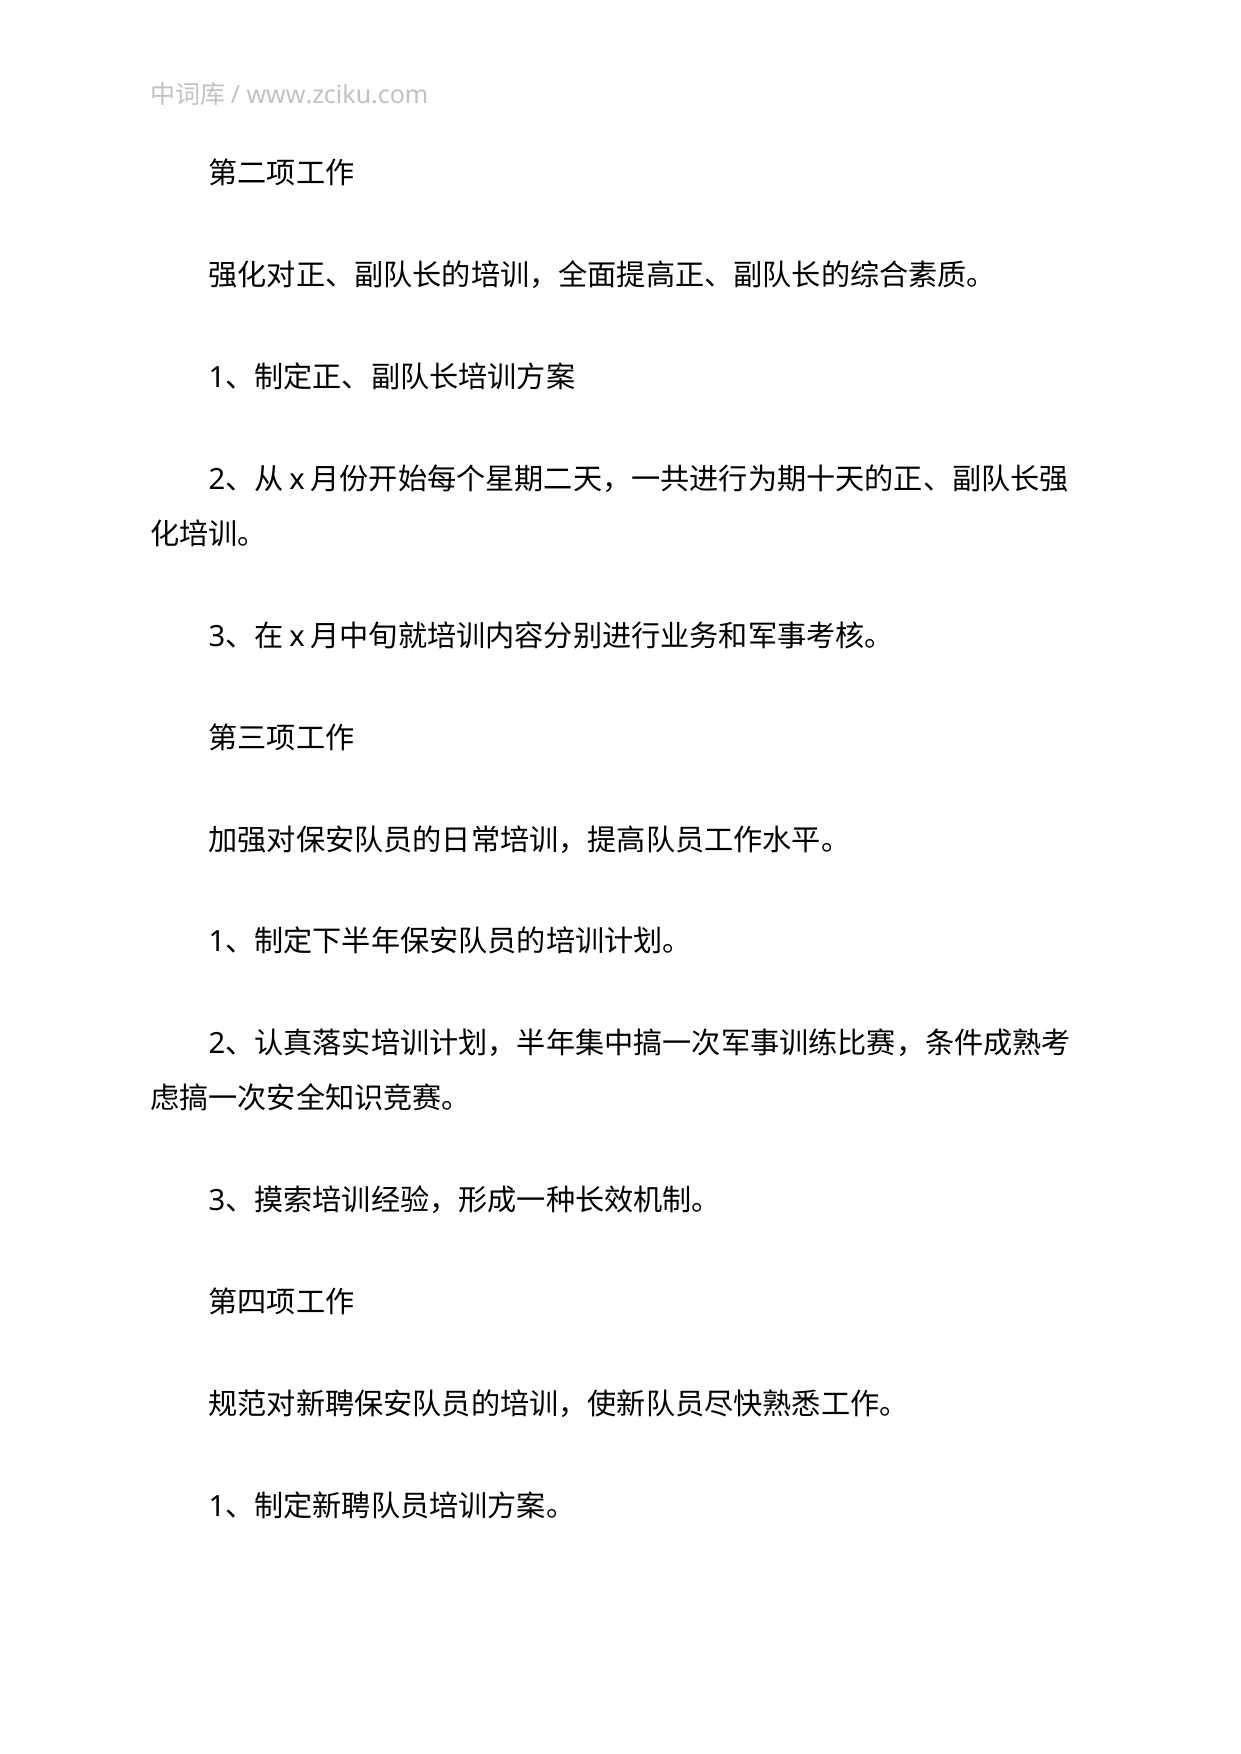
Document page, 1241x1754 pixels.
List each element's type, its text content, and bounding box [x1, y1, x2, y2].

text 2、认真落实培训计划，半年集中搞一次军事训练比赛，条件成熟考虑搞一次安全知识竞赛。 [150, 1020, 1090, 1117]
text 加强对保安队员的日常培训，提高队员工作水平。 [150, 816, 1090, 858]
text 1、制定下半年保安队员的培训计划。 [150, 918, 1090, 960]
text 第三项工作 [150, 714, 1090, 757]
text 3、摸索培训经验，形成一种长效机制。 [150, 1177, 1090, 1219]
text 第二项工作 [150, 150, 1090, 192]
text 强化对正、副队长的培训，全面提高正、副队长的综合素质。 [150, 252, 1090, 294]
text 第四项工作 [150, 1278, 1090, 1321]
text 3、在x月中旬就培训内容分别进行业务和军事考核。 [150, 612, 1090, 655]
text 1、制定正、副队长培训方案 [150, 353, 1090, 396]
text 1、制定新聘队员培训方案。 [150, 1482, 1090, 1524]
text 2、从x月份开始每个星期二天，一共进行为期十天的正、副队长强化培训。 [150, 456, 1090, 553]
text 规范对新聘保安队员的培训，使新队员尽快熟悉工作。 [150, 1380, 1090, 1423]
